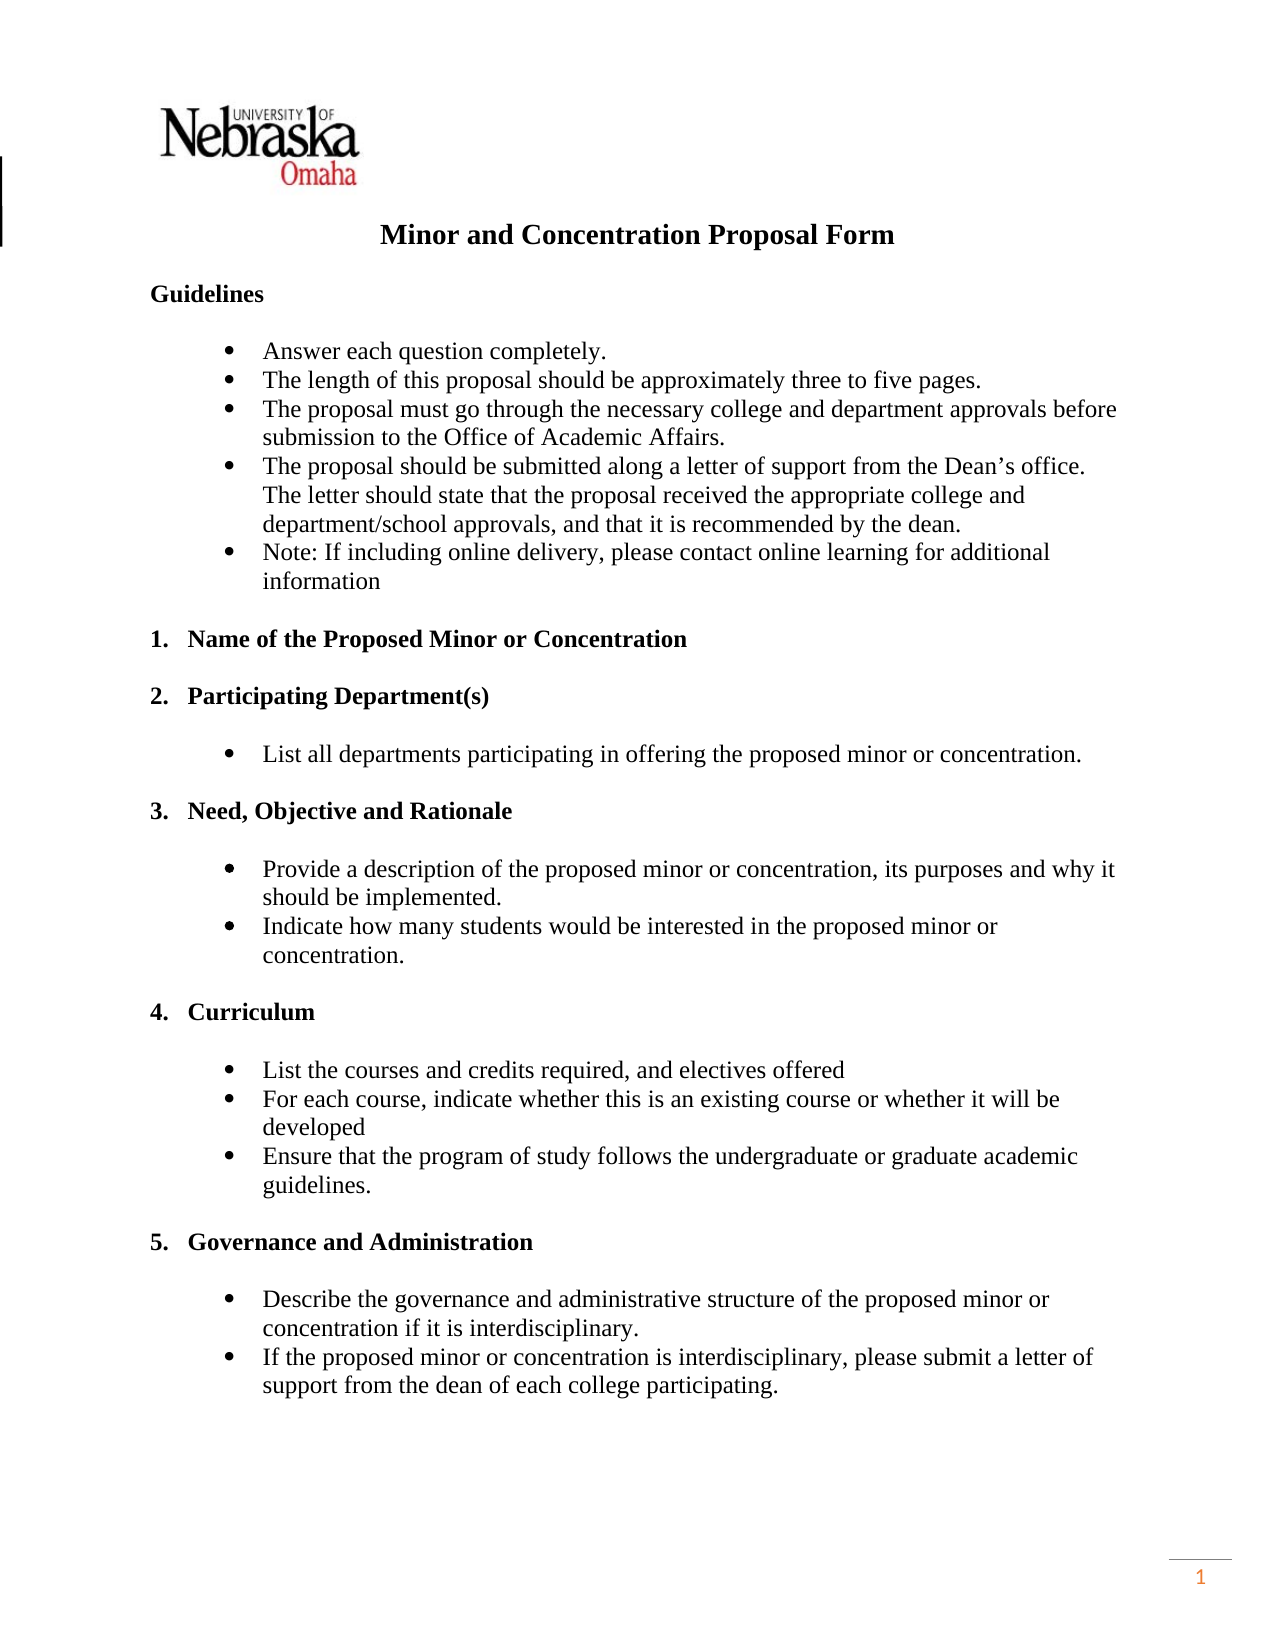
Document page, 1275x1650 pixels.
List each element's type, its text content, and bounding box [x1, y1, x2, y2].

text Guidelines [150, 251, 1125, 336]
list List the courses and credits required, and electives offered [225, 1055, 1125, 1084]
list For each course, indicate whether this is an existing course or whether it will be developed [225, 1084, 1125, 1141]
list Indicate how many students would be interested in the proposed minor or concentration. [225, 911, 1125, 969]
list List all departments participating in offering the proposed minor or concentration. [225, 739, 1125, 767]
list The length of this proposal should be approximately three to five pages. [225, 365, 1125, 394]
list If the proposed minor or concentration is interdisciplinary, please submit a letter of support from the dean of each college participating. [225, 1342, 1125, 1399]
text Minor and Concentration Proposal Form [150, 217, 1125, 251]
list Governance and Administration [150, 1227, 1125, 1284]
picture [150, 91, 364, 199]
list Ensure that the program of study follows the undergraduate or graduate academic guidelines. [225, 1141, 1125, 1199]
list Need, Objective and Rationale [150, 796, 1125, 825]
list Note: If including online delivery, please contact online learning for additional information [225, 537, 1125, 595]
list Participating Department(s) [150, 681, 1125, 710]
list Answer each question completely. [225, 336, 1125, 365]
list Curriculum [150, 997, 1125, 1026]
list The proposal should be submitted along a letter of support from the Dean’s office. The letter should state that the proposal received the appropriate college and department/school approvals, and that it is recommended by the dean. [225, 451, 1125, 537]
list Provide a description of the proposed minor or concentration, its purposes and why it should be implemented. [225, 854, 1125, 911]
list The proposal must go through the necessary college and department approvals before submission to the Office of Academic Affairs. [225, 394, 1125, 451]
list Describe the governance and administrative structure of the proposed minor or concentration if it is interdisciplinary. [225, 1284, 1125, 1342]
list Name of the Proposed Minor or Concentration [150, 624, 1125, 652]
